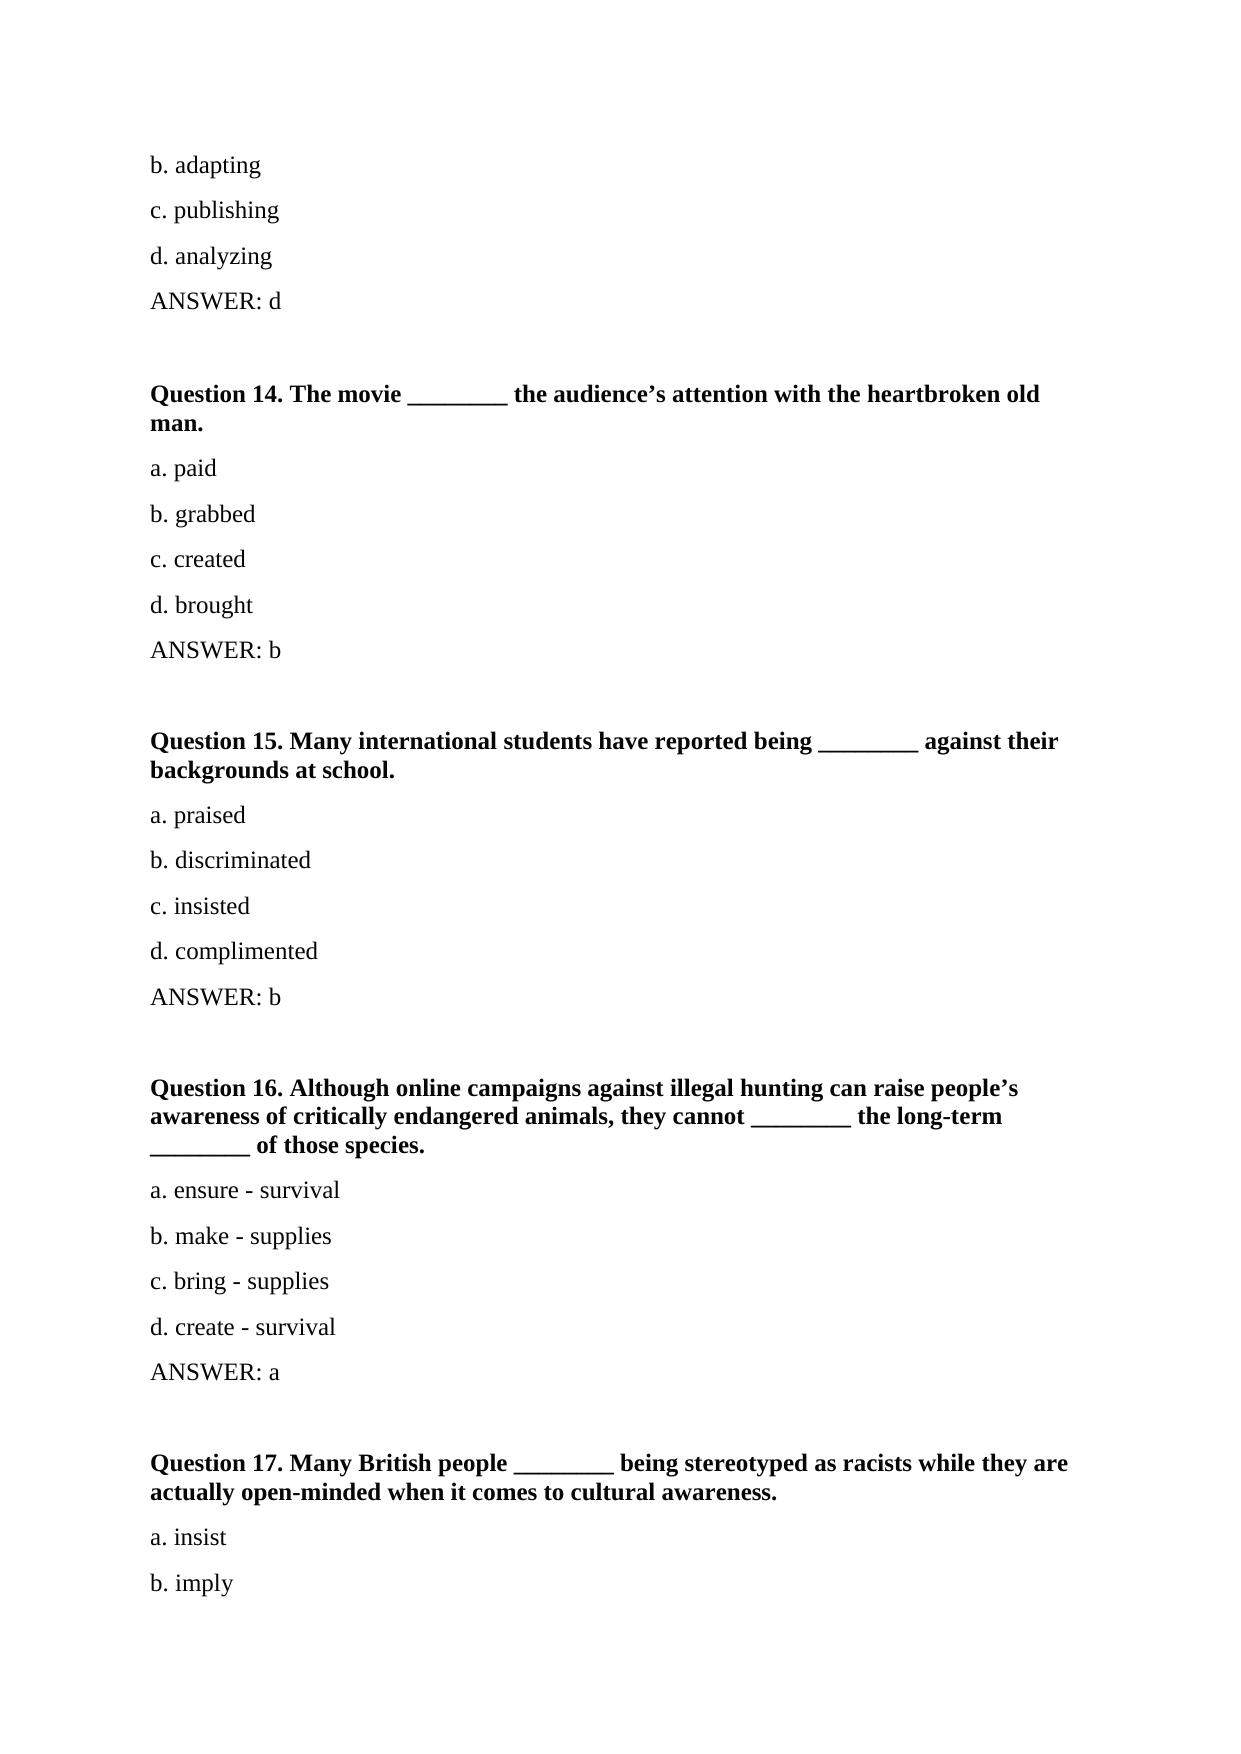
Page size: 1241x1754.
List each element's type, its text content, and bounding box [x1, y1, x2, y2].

text b. imply [150, 1568, 1090, 1596]
text a. paid [150, 453, 1090, 482]
text a. praised [150, 800, 1090, 829]
text ANSWER: a [150, 1357, 1090, 1386]
text b. make - supplies [150, 1221, 1090, 1250]
text d. analyzing [150, 241, 1090, 269]
text c. insisted [150, 891, 1090, 920]
text Question 16. Although online campaigns against illegal hunting can raise people’s awareness of critically endangered animals, they cannot ________ the long-term ________ of those species. [150, 1073, 1090, 1159]
text c. publishing [150, 195, 1090, 224]
text a. ensure - survival [150, 1176, 1090, 1204]
text b. adapting [150, 150, 1090, 179]
text a. insist [150, 1522, 1090, 1551]
text c. created [150, 544, 1090, 573]
text Question 14. The movie ________ the audience’s attention with the heartbroken old man. [150, 379, 1090, 437]
text ANSWER: b [150, 635, 1090, 664]
text b. discriminated [150, 846, 1090, 874]
text ANSWER: b [150, 982, 1090, 1011]
text b. grabbed [150, 499, 1090, 528]
text c. bring - supplies [150, 1266, 1090, 1295]
text d. create - survival [150, 1312, 1090, 1341]
text d. complimented [150, 936, 1090, 965]
text ANSWER: d [150, 286, 1090, 315]
text Question 17. Many British people ________ being stereotyped as racists while they are actually open-minded when it comes to cultural awareness. [150, 1448, 1090, 1506]
text Question 15. Many international students have reported being ________ against their backgrounds at school. [150, 726, 1090, 783]
text d. brought [150, 590, 1090, 618]
